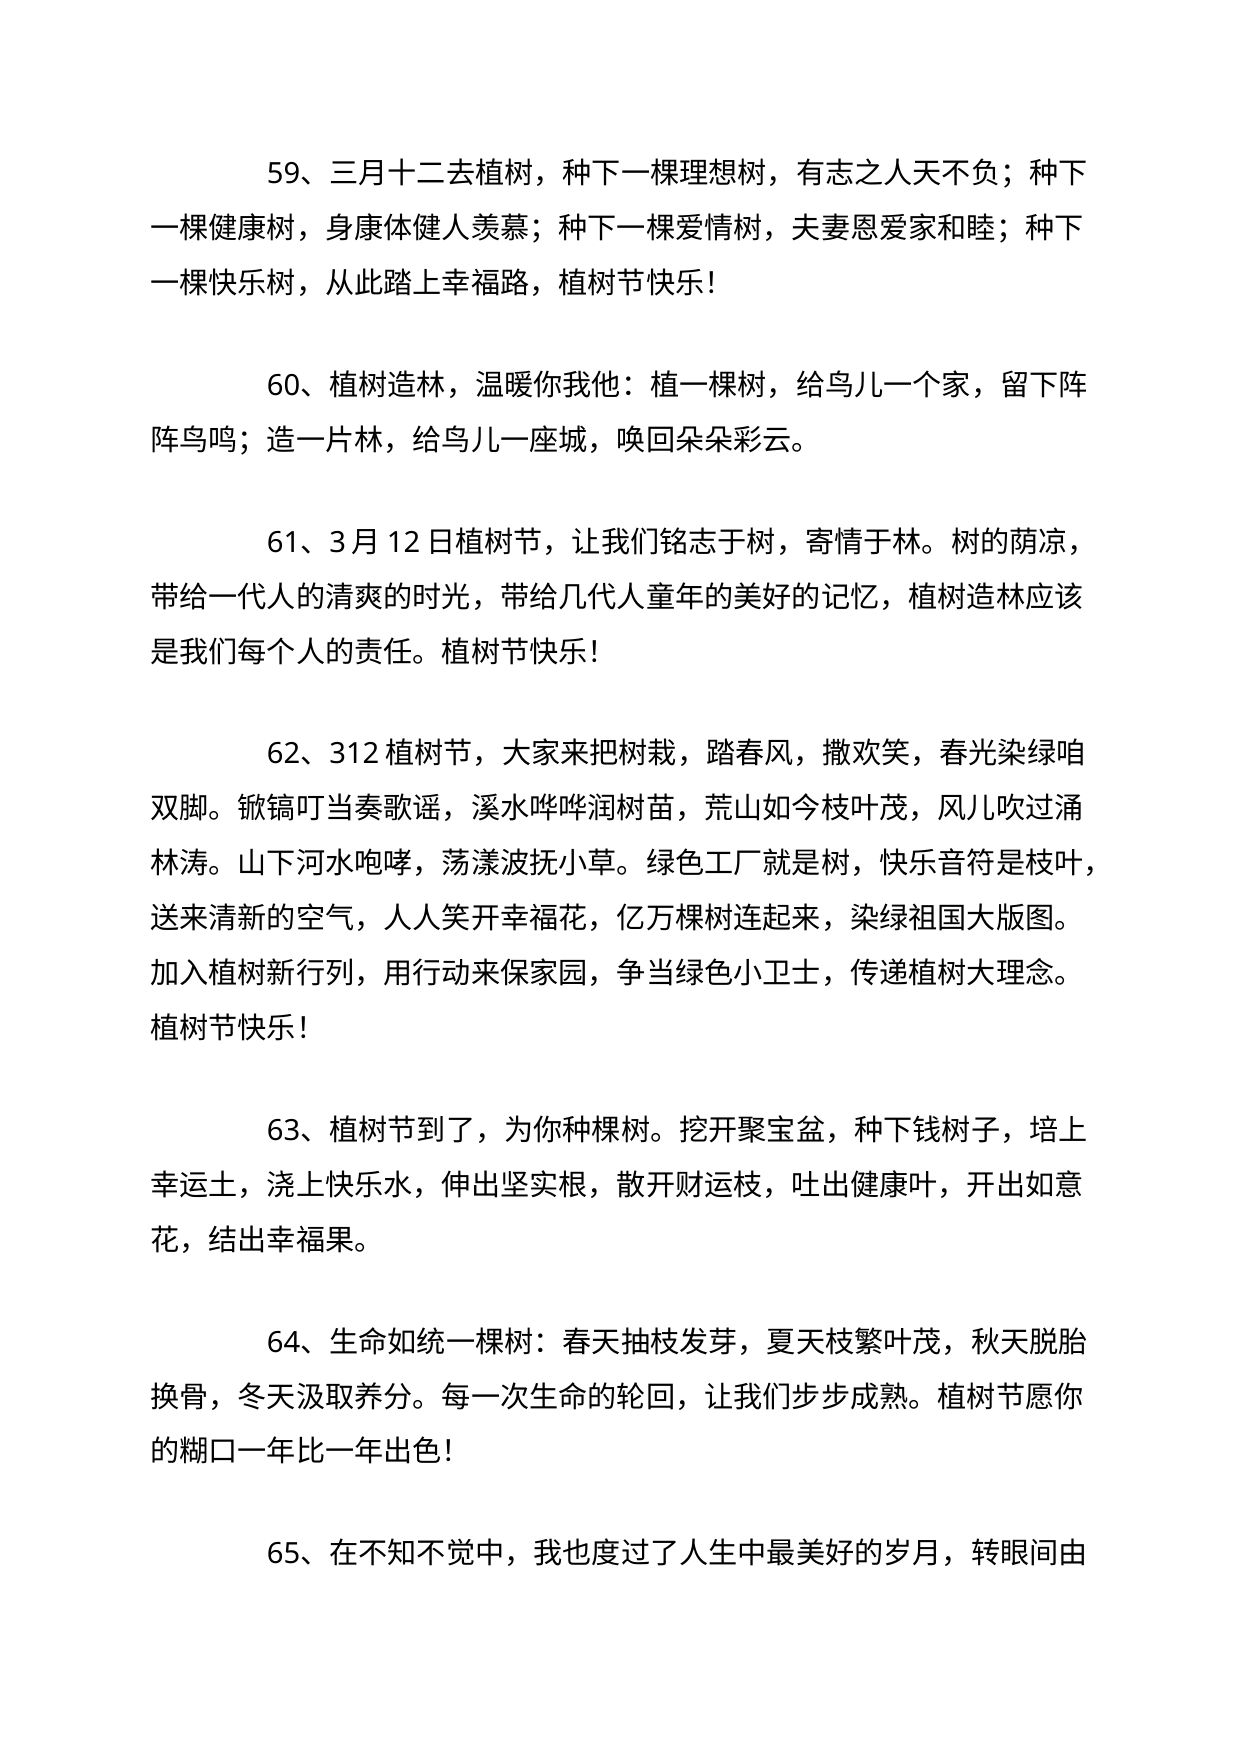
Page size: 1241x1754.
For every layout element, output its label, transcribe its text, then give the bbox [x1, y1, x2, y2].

text 61、3月12日植树节，让我们铭志于树，寄情于林。树的荫凉，带给一代人的清爽的时光，带给几代人童年的美好的记忆，植树造林应该是我们每个人的责任。植树节快乐！ [150, 518, 1090, 671]
text 62、312植树节，大家来把树栽，踏春风，撒欢笑，春光染绿咱双脚。锨镐叮当奏歌谣，溪水哗哗润树苗，荒山如今枝叶茂，风儿吹过涌林涛。山下河水咆哮，荡漾波抚小草。绿色工厂就是树，快乐音符是枝叶，送来清新的空气，人人笑开幸福花，亿万棵树连起来，染绿祖国大版图。加入植树新行列，用行动来保家园，争当绿色小卫士，传递植树大理念。植树节快乐！ [150, 730, 1090, 1047]
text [150, 1530, 1090, 1572]
text 59、三月十二去植树，种下一棵理想树，有志之人天不负；种下一棵健康树，身康体健人羡慕；种下一棵爱情树，夫妻恩爱家和睦；种下一棵快乐树，从此踏上幸福路，植树节快乐！ [150, 150, 1090, 302]
text 63、植树节到了，为你种棵树。挖开聚宝盆，种下钱树子，培上幸运土，浇上快乐水，伸出坚实根，散开财运枝，吐出健康叶，开出如意花，结出幸福果。 [150, 1106, 1090, 1259]
text 60、植树造林，温暖你我他：植一棵树，给鸟儿一个家，留下阵阵鸟鸣；造一片林，给鸟儿一座城，唤回朵朵彩云。 [150, 362, 1090, 459]
text 64、生命如统一棵树：春天抽枝发芽，夏天枝繁叶茂，秋天脱胎换骨，冬天汲取养分。每一次生命的轮回，让我们步步成熟。植树节愿你的糊口一年比一年出色！ [150, 1318, 1090, 1470]
